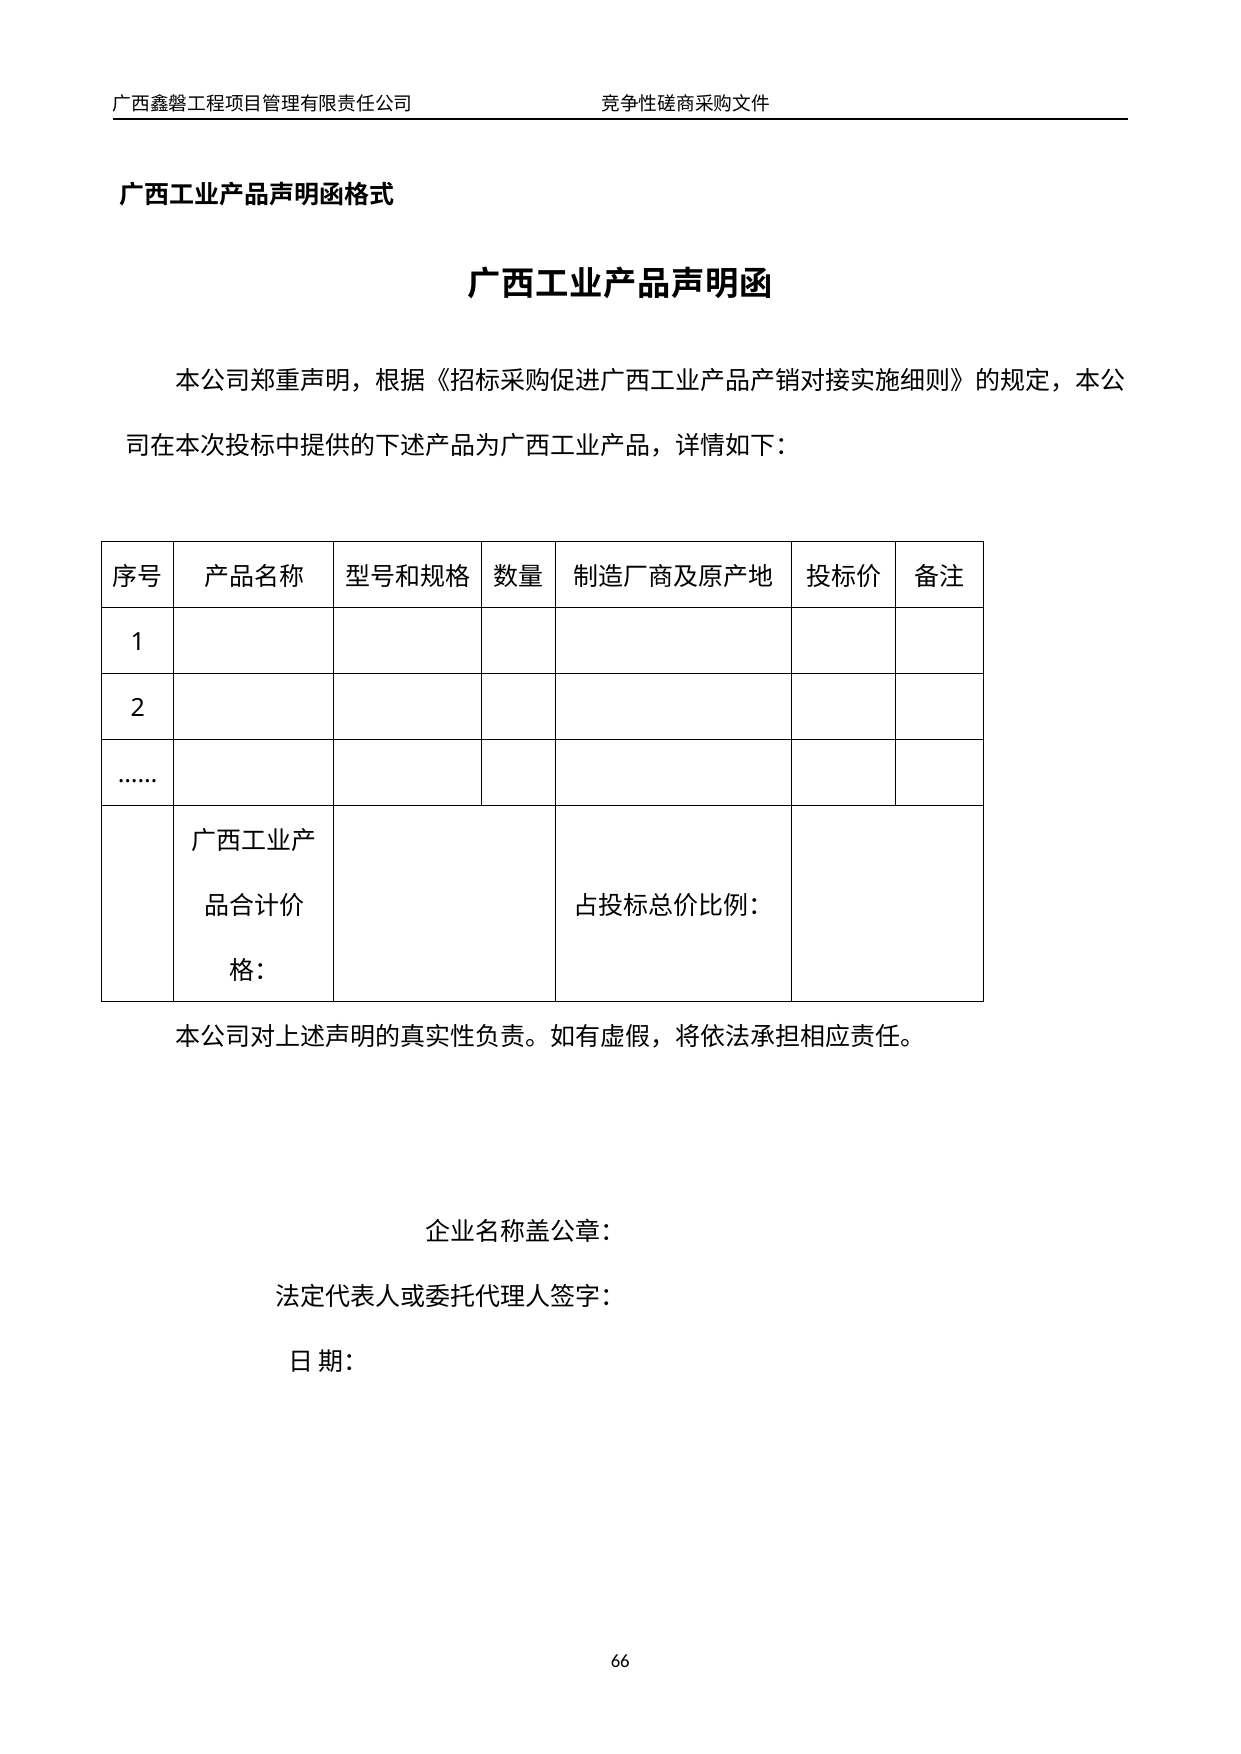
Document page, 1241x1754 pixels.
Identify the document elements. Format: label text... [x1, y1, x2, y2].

table_cell [556, 608, 791, 673]
table_cell [174, 740, 333, 805]
table_header 产品名称 [174, 542, 333, 607]
table_cell [334, 740, 481, 805]
text 企业名称盖公章： [125, 1197, 1128, 1262]
text 日 期： [112, 1327, 1128, 1392]
table_cell [334, 674, 481, 739]
table_cell [174, 608, 333, 673]
table_cell [556, 674, 791, 739]
text 法定代表人或委托代理人签字： [125, 1262, 1128, 1327]
table_cell 1 [102, 608, 173, 673]
table_header 型号和规格 [334, 542, 481, 607]
table_cell [334, 608, 481, 673]
table_cell [556, 740, 791, 805]
table_cell [792, 608, 895, 673]
table_cell [482, 608, 555, 673]
table_header 序号 [102, 542, 173, 607]
table_cell [792, 806, 983, 1001]
table_cell [896, 608, 983, 673]
table_cell 2 [102, 674, 173, 739]
table_cell [792, 674, 895, 739]
text 广西工业产品声明函格式 [112, 174, 1128, 211]
table_cell [334, 806, 555, 1001]
table_cell [102, 806, 173, 1001]
table_header 备注 [896, 542, 983, 607]
table_cell [896, 740, 983, 805]
table_cell 广西工业产品合计价格： [174, 806, 333, 1001]
text 本公司对上述声明的真实性负责。如有虚假，将依法承担相应责任。 [125, 1002, 1128, 1067]
table_header 制造厂商及原产地 [556, 542, 791, 607]
table_cell [482, 674, 555, 739]
table_header 投标价 [792, 542, 895, 607]
text 广西工业产品声明函 [112, 248, 1128, 313]
table_cell [792, 740, 895, 805]
text 本公司郑重声明，根据《招标采购促进广西工业产品产销对接实施细则》的规定，本公司在本次投标中提供的下述产品为广西工业产品，详情如下： [125, 346, 1128, 476]
table_cell 占投标总价比例： [556, 806, 791, 1001]
table_cell [174, 674, 333, 739]
table_cell [896, 674, 983, 739]
table_cell [482, 740, 555, 805]
table_header 数量 [482, 542, 555, 607]
table_cell …… [102, 740, 173, 805]
